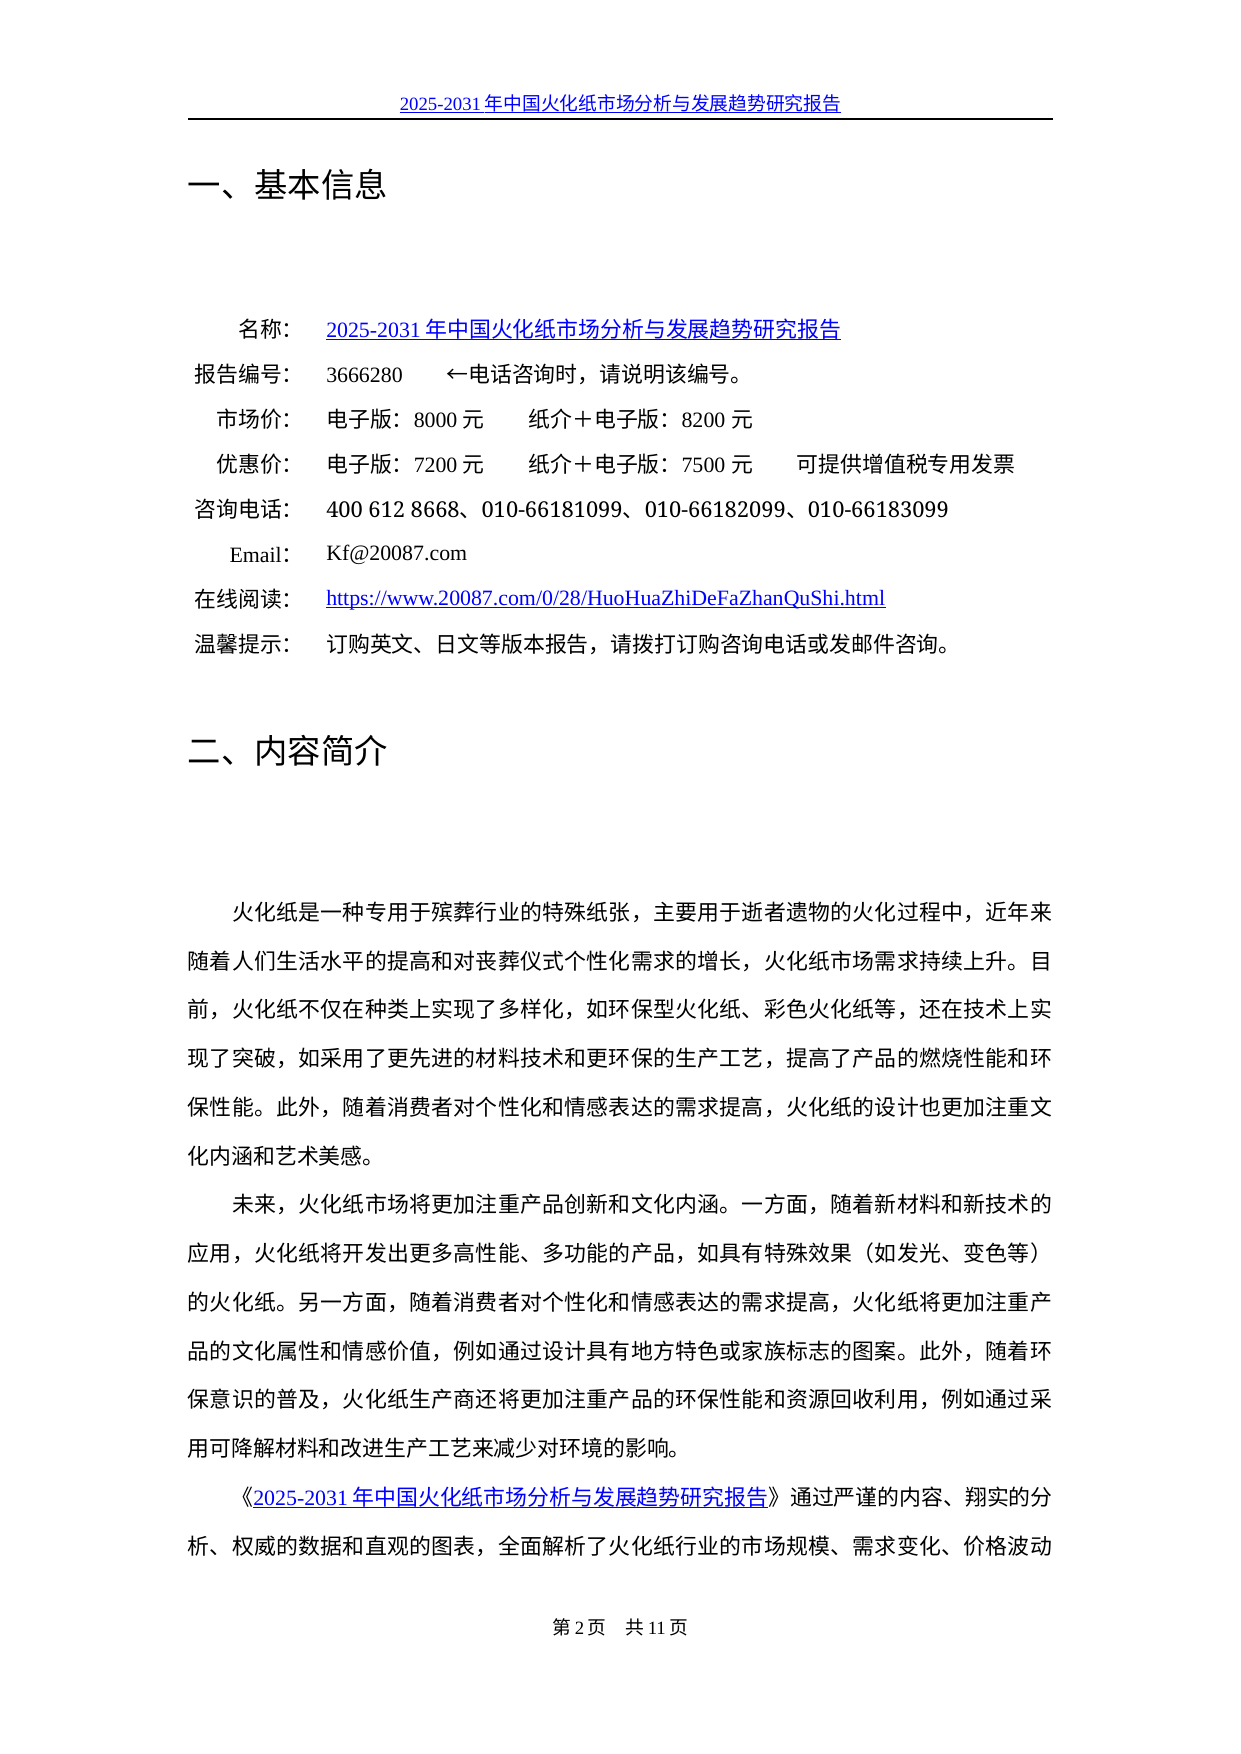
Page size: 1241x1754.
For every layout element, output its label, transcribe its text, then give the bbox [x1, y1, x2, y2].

table_cell 市场价： [167, 402, 315, 447]
table_cell 温馨提示： [167, 627, 315, 672]
table_cell 在线阅读： [167, 582, 315, 627]
table_cell 报告编号： [167, 357, 315, 402]
table_cell 400 612 8668、010-66181099、010-66182099、010-66183099 [315, 492, 1073, 537]
table_cell 3666280 ←电话咨询时，请说明该编号。 [315, 357, 1073, 402]
title 一、基本信息 [187, 150, 1053, 215]
table_cell 电子版：8000 元 纸介＋电子版：8200 元 [315, 402, 1073, 447]
table_header 名称： [167, 312, 315, 357]
table_cell 订购英文、日文等版本报告，请拨打订购咨询电话或发邮件咨询。 [315, 627, 1073, 672]
table_header 2025-2031年中国火化纸市场分析与发展趋势研究报告 [315, 312, 1073, 357]
table_cell Kf@20087.com [315, 537, 1073, 582]
table_cell [315, 582, 1073, 627]
table_cell 咨询电话： [167, 492, 315, 537]
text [187, 894, 1053, 1561]
table_cell 电子版：7200 元 纸介＋电子版：7500 元 可提供增值税专用发票 [315, 447, 1073, 492]
table_cell Email： [167, 537, 315, 582]
title 二、内容简介 [187, 717, 1053, 782]
table_cell 优惠价： [167, 447, 315, 492]
